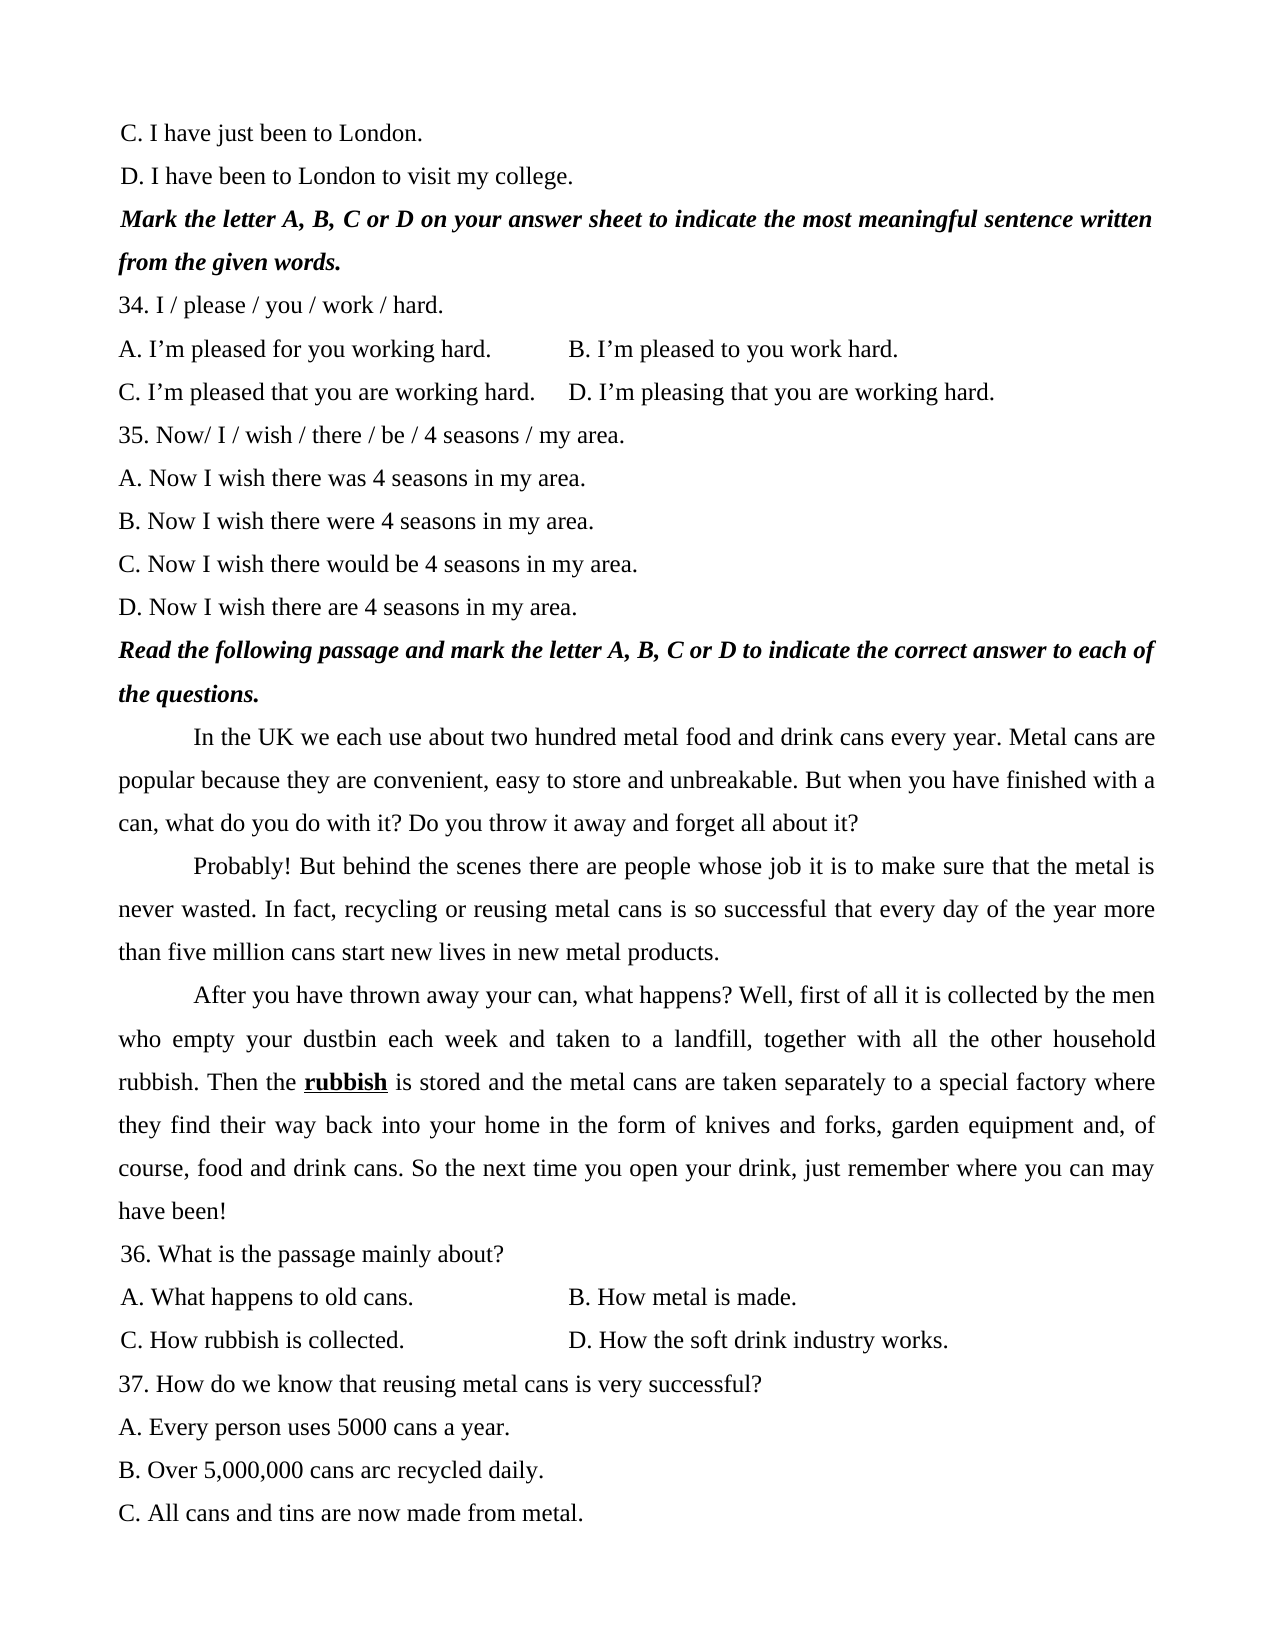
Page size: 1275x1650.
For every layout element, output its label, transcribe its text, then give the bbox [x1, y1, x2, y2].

text 37. How do we know that reusing metal cans is very successful? [118, 1369, 1157, 1397]
text C. All cans and tins are now made from metal. [118, 1498, 1157, 1527]
text C. How rubbish is collected. D. How the soft drink industry works. [118, 1326, 1157, 1354]
text C. Now I wish there would be 4 seasons in my area. [118, 549, 1157, 578]
text A. Now I wish there was 4 seasons in my area. [118, 463, 1157, 492]
text D. Now I wish there are 4 seasons in my area. [118, 592, 1157, 621]
text B. Over 5,000,000 cans arc recycled daily. [118, 1455, 1157, 1484]
text B. Now I wish there were 4 seasons in my area. [118, 506, 1157, 535]
text C. I have just been to London. [118, 118, 1157, 147]
text Mark the letter A, B, C or D on your answer sheet to indicate the most meaningful sentence written from the given words. [118, 204, 1157, 276]
text 35. Now/ I / wish / there / be / 4 seasons / my area. [118, 420, 1157, 449]
text C. I’m pleased that you are working hard. D. I’m pleasing that you are working hard. [118, 377, 1157, 406]
text In the UK we each use about two hundred metal food and drink cans every year. Metal cans are popular because they are convenient, easy to store and unbreakable. But when you have finished with a can, what do you do with it? Do you throw it away and forget all about it? [118, 722, 1157, 837]
text D. I have been to London to visit my college. [118, 161, 1157, 190]
text 36. What is the passage mainly about? [118, 1239, 1157, 1268]
text 34. I / please / you / work / hard. [118, 291, 1157, 319]
text After you have thrown away your can, what happens? Well, first of all it is collected by the men who empty your dustbin each week and taken to a landfill, together with all the other household rubbish. Then the rubbish is stored and the metal cans are taken separately to a special factory where they find their way back into your home in the form of knives and forks, garden equipment and, of course, food and drink cans. So the next time you open your drink, just remember where you can may have been! [118, 981, 1157, 1225]
text Read the following passage and mark the letter A, B, C or D to indicate the correct answer to each of the questions. [118, 636, 1157, 707]
text A. Every person uses 5000 cans a year. [118, 1412, 1157, 1441]
text A. What happens to old cans. B. How metal is made. [118, 1282, 1157, 1311]
text A. I’m pleased for you working hard. B. I’m pleased to you work hard. [118, 334, 1157, 362]
text Probably! But behind the scenes there are people whose job it is to make sure that the metal is never wasted. In fact, recycling or reusing metal cans is so successful that every day of the year more than five million cans start new lives in new metal products. [118, 851, 1157, 966]
